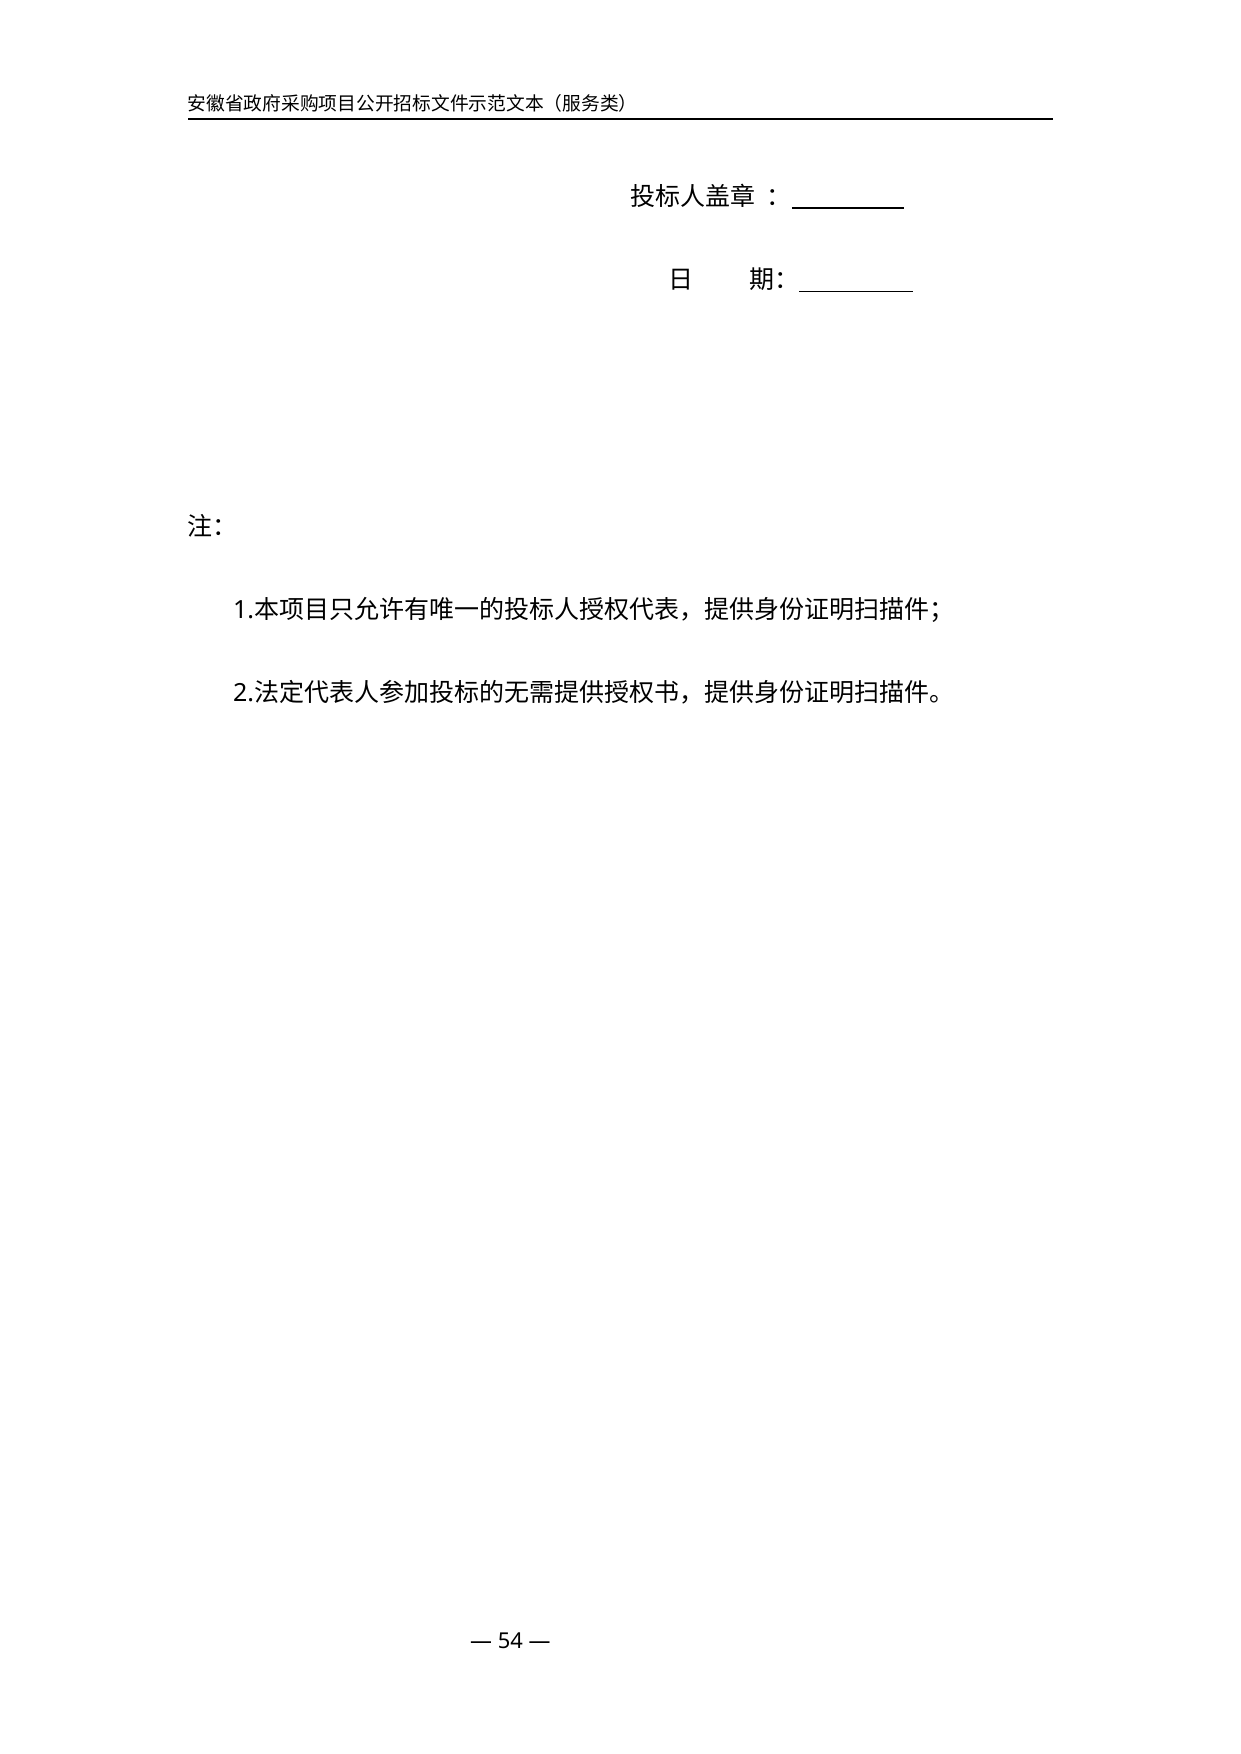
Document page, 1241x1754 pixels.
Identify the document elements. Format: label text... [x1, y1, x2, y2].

text 1.本项目只允许有唯一的投标人授权代表，提供身份证明扫描件； [187, 575, 1053, 640]
text 2.法定代表人参加投标的无需提供授权书，提供身份证明扫描件。 [187, 658, 1053, 723]
text 投标人盖章 ： [187, 162, 1053, 227]
text 日 期： [187, 245, 1053, 310]
text 注： [187, 492, 1053, 557]
